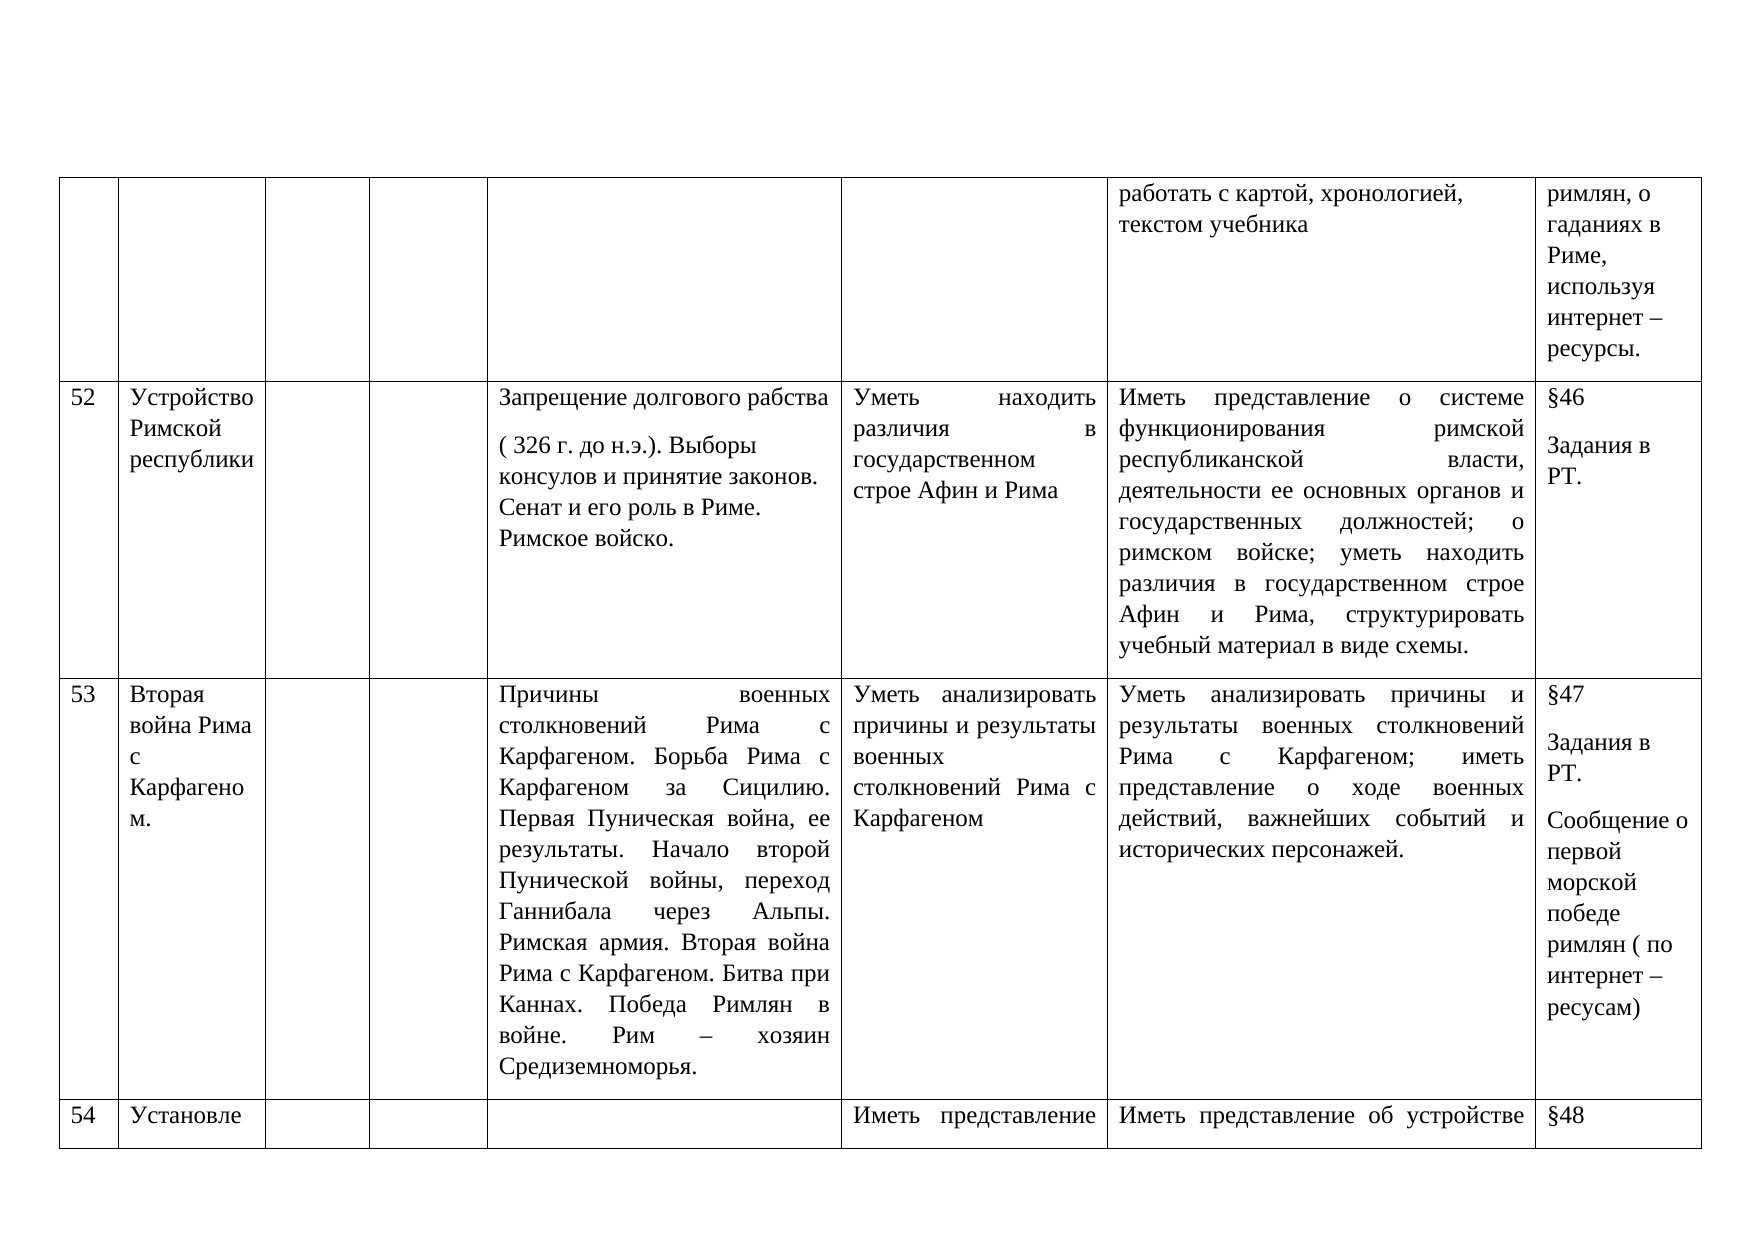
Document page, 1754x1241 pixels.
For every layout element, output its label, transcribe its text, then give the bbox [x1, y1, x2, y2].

table_cell [266, 679, 369, 1099]
table_cell Причины военных столкновений Рима с Карфагеном. Борьба Рима с Карфагеном за Сицилию. Первая Пуническая война, ее результаты. Начало второй Пунической войны, переход Ганнибала через Альпы. Римская армия. Вторая война Рима с Карфагеном. Битва при Каннах. Победа Римлян в войне. Рим – хозяин Средиземноморья. [488, 679, 841, 1099]
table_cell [842, 178, 1107, 381]
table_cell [119, 178, 265, 381]
table_cell [370, 178, 487, 381]
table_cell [119, 1100, 265, 1148]
table_cell [370, 679, 487, 1099]
table_cell 52 [60, 382, 118, 678]
table_cell Уметь анализировать причины и результаты военных столкновений Рима с Карфагеном; иметь представление о ходе военных действий, важнейших событий и исторических персонажей. [1108, 679, 1535, 1099]
table_cell Уметь находить различия в государственном строе Афин и Рима [842, 382, 1107, 678]
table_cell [488, 1100, 841, 1148]
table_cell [1108, 178, 1535, 381]
table_cell Вторая война Рима с Карфагеном. [119, 679, 265, 1099]
table_cell Иметь представление о системе функционирования римской республиканской власти, деятельности ее основных органов и государственных должностей; о римском войске; уметь находить различия в государственном строе Афин и Рима, структурировать учебный материал в виде схемы. [1108, 382, 1535, 678]
table_cell [370, 382, 487, 678]
table_cell 54 [60, 1100, 118, 1148]
table_cell [370, 1100, 487, 1148]
table_cell Устройство Римской республики [119, 382, 265, 678]
table_cell §47 Задания в РТ. Сообщение о первой морской победе римлян ( по интернет – ресусам) [1536, 679, 1701, 1099]
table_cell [842, 1100, 1107, 1148]
table_cell Запрещение долгового рабства ( 326 г. до н.э.). Выборы консулов и принятие законов. Сенат и его роль в Риме. Римское войско. [488, 382, 841, 678]
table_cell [1108, 1100, 1535, 1148]
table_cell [1536, 1100, 1701, 1148]
table_cell [266, 1100, 369, 1148]
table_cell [488, 178, 841, 381]
table_cell [266, 382, 369, 678]
table_cell 53 [60, 679, 118, 1099]
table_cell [1536, 178, 1701, 381]
table_cell §46 Задания в РТ. [1536, 382, 1701, 678]
table_cell Уметь анализировать причины и результаты военных столкновений Рима с Карфагеном [842, 679, 1107, 1099]
table_cell [266, 178, 369, 381]
table_cell 51 [60, 178, 118, 381]
